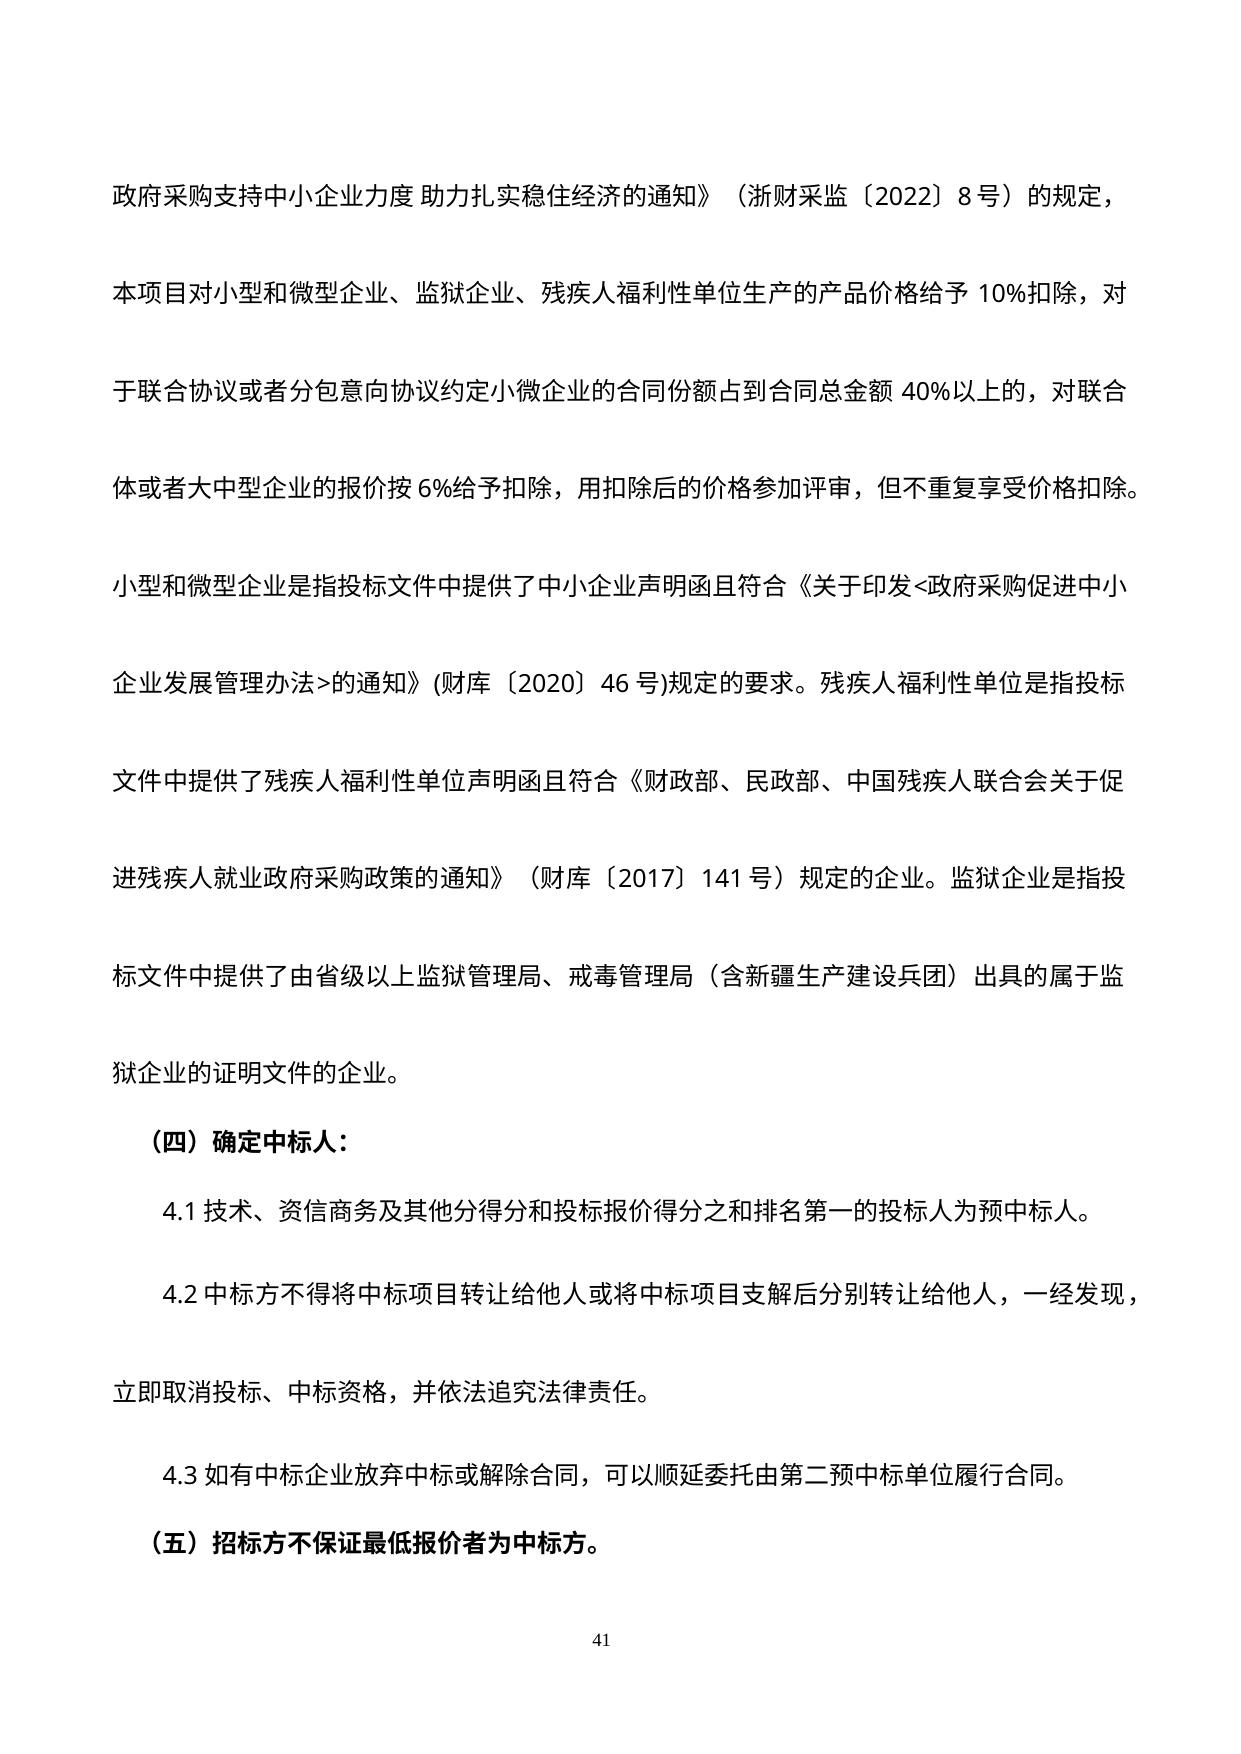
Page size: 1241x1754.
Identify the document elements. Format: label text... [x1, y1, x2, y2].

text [112, 162, 1128, 1104]
text （四）确定中标人： [112, 1123, 1128, 1159]
text （五）招标方不保证最低报价者为中标方。 [112, 1524, 1128, 1560]
text 4.1技术、资信商务及其他分得分和投标报价得分之和排名第一的投标人为预中标人。 [112, 1177, 1128, 1242]
text 4.3 如有中标企业放弃中标或解除合同，可以顺延委托由第二预中标单位履行合同。 [112, 1441, 1128, 1506]
text 4.2中标方不得将中标项目转让给他人或将中标项目支解后分别转让给他人，一经发现，立即取消投标、中标资格，并依法追究法律责任。 [112, 1260, 1128, 1423]
